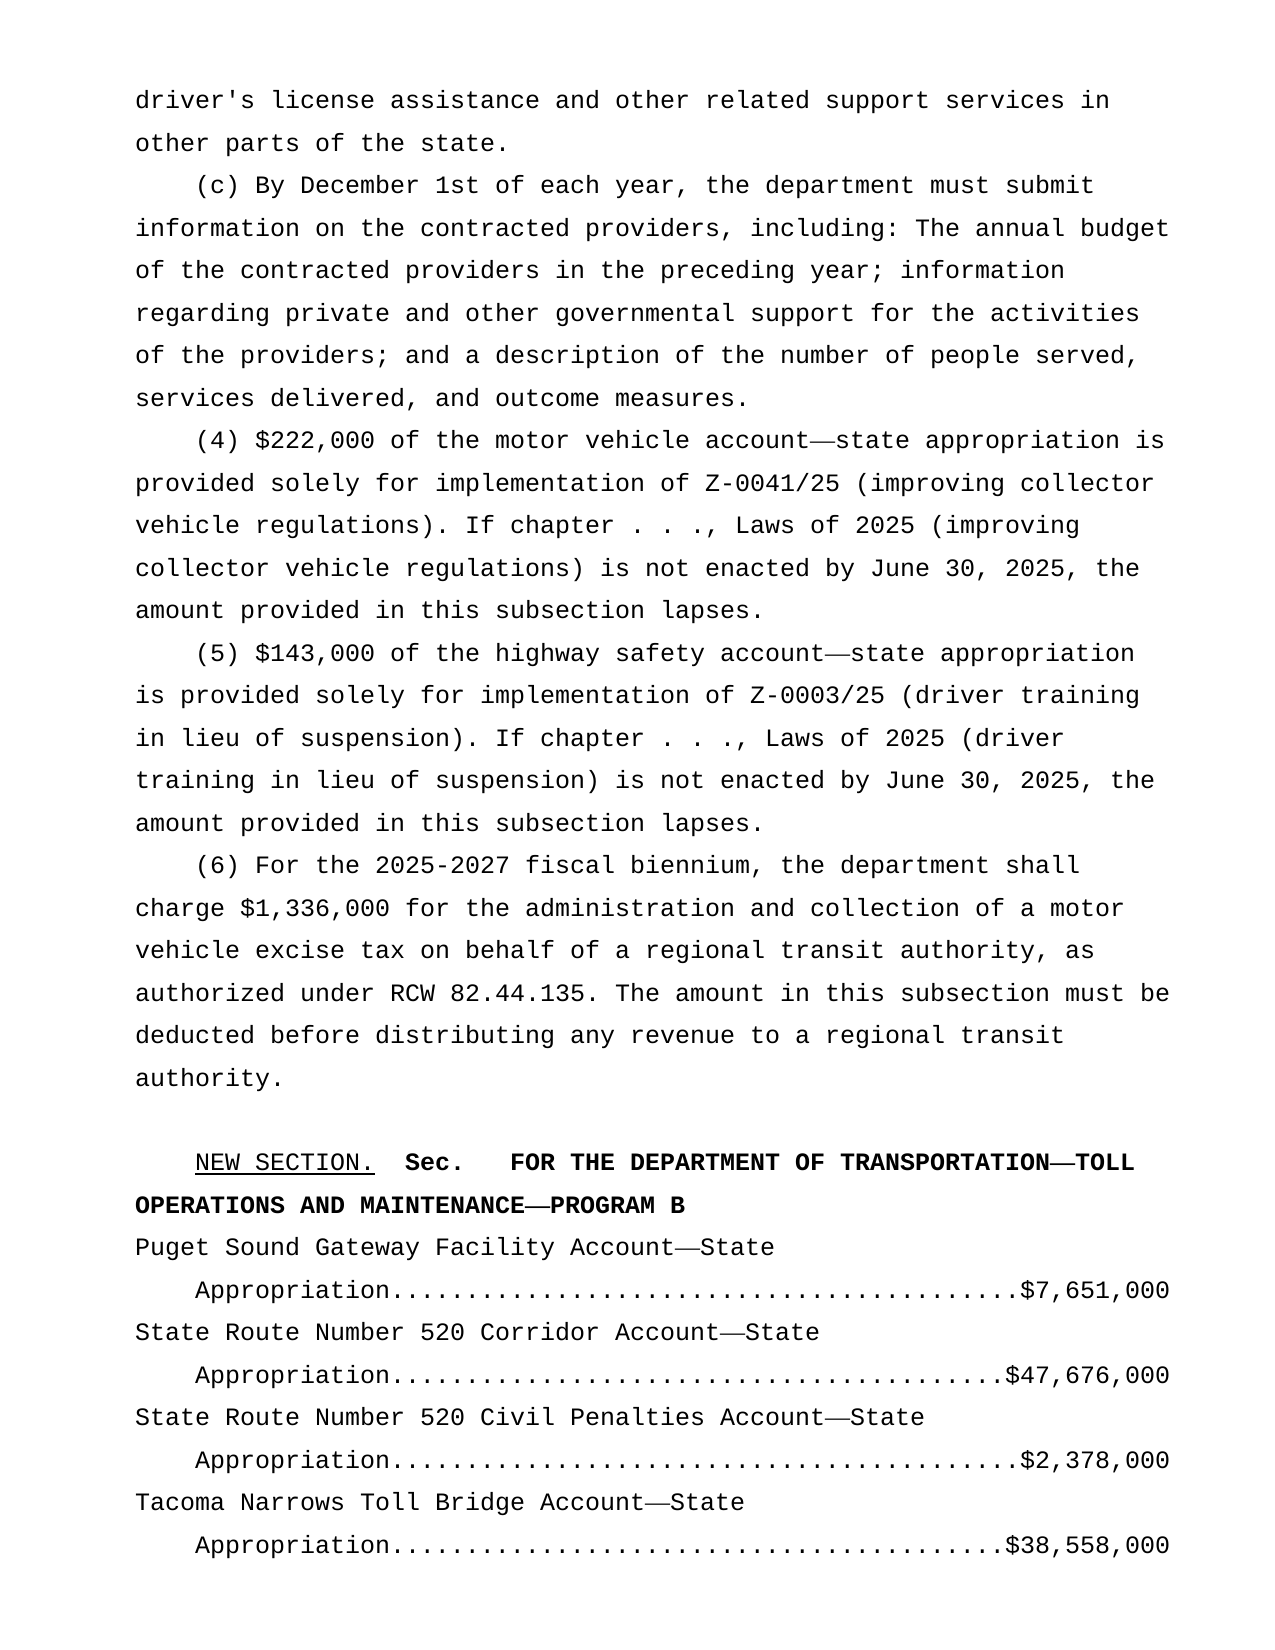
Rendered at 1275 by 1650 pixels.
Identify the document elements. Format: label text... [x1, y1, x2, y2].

text (4) $222,000 of the motor vehicle account—state appropriation is provided solely for implementation of Z-0041/25 (improving collector vehicle regulations). If chapter . . ., Laws of 2025 (improving collector vehicle regulations) is not enacted by June 30, 2025, the amount provided in this subsection lapses. [135, 415, 1170, 627]
text (c) By December 1st of each year, the department must submit information on the contracted providers, including: The annual budget of the contracted providers in the preceding year; information regarding private and other governmental support for the activities of the providers; and a description of the number of people served, services delivered, and outcome measures. [135, 160, 1170, 415]
text (5) $143,000 of the highway safety account—state appropriation is provided solely for implementation of Z-0003/25 (driver training in lieu of suspension). If chapter . . ., Laws of 2025 (driver training in lieu of suspension) is not enacted by June 30, 2025, the amount provided in this subsection lapses. [135, 627, 1170, 840]
text Tacoma Narrows Toll Bridge Account—State [135, 1477, 1170, 1519]
text Appropriation $7,651,000 [135, 1264, 1170, 1307]
text (6) For the 2025-2027 fiscal biennium, the department shall charge $1,336,000 for the administration and collection of a motor vehicle excise tax on behalf of a regional transit authority, as authorized under RCW 82.44.135. The amount in this subsection must be deducted before distributing any revenue to a regional transit authority. [135, 840, 1170, 1095]
text Appropriation $38,558,000 [135, 1519, 1170, 1562]
text NEW SECTION. Sec. FOR THE DEPARTMENT OF TRANSPORTATION—TOLL OPERATIONS AND MAINTENANCE—PROGRAM B [135, 1137, 1170, 1222]
text Puget Sound Gateway Facility Account—State [135, 1222, 1170, 1264]
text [135, 75, 1170, 160]
text State Route Number 520 Corridor Account—State [135, 1307, 1170, 1349]
text Appropriation $47,676,000 [135, 1349, 1170, 1392]
text State Route Number 520 Civil Penalties Account—State [135, 1392, 1170, 1434]
text Appropriation $2,378,000 [135, 1434, 1170, 1477]
